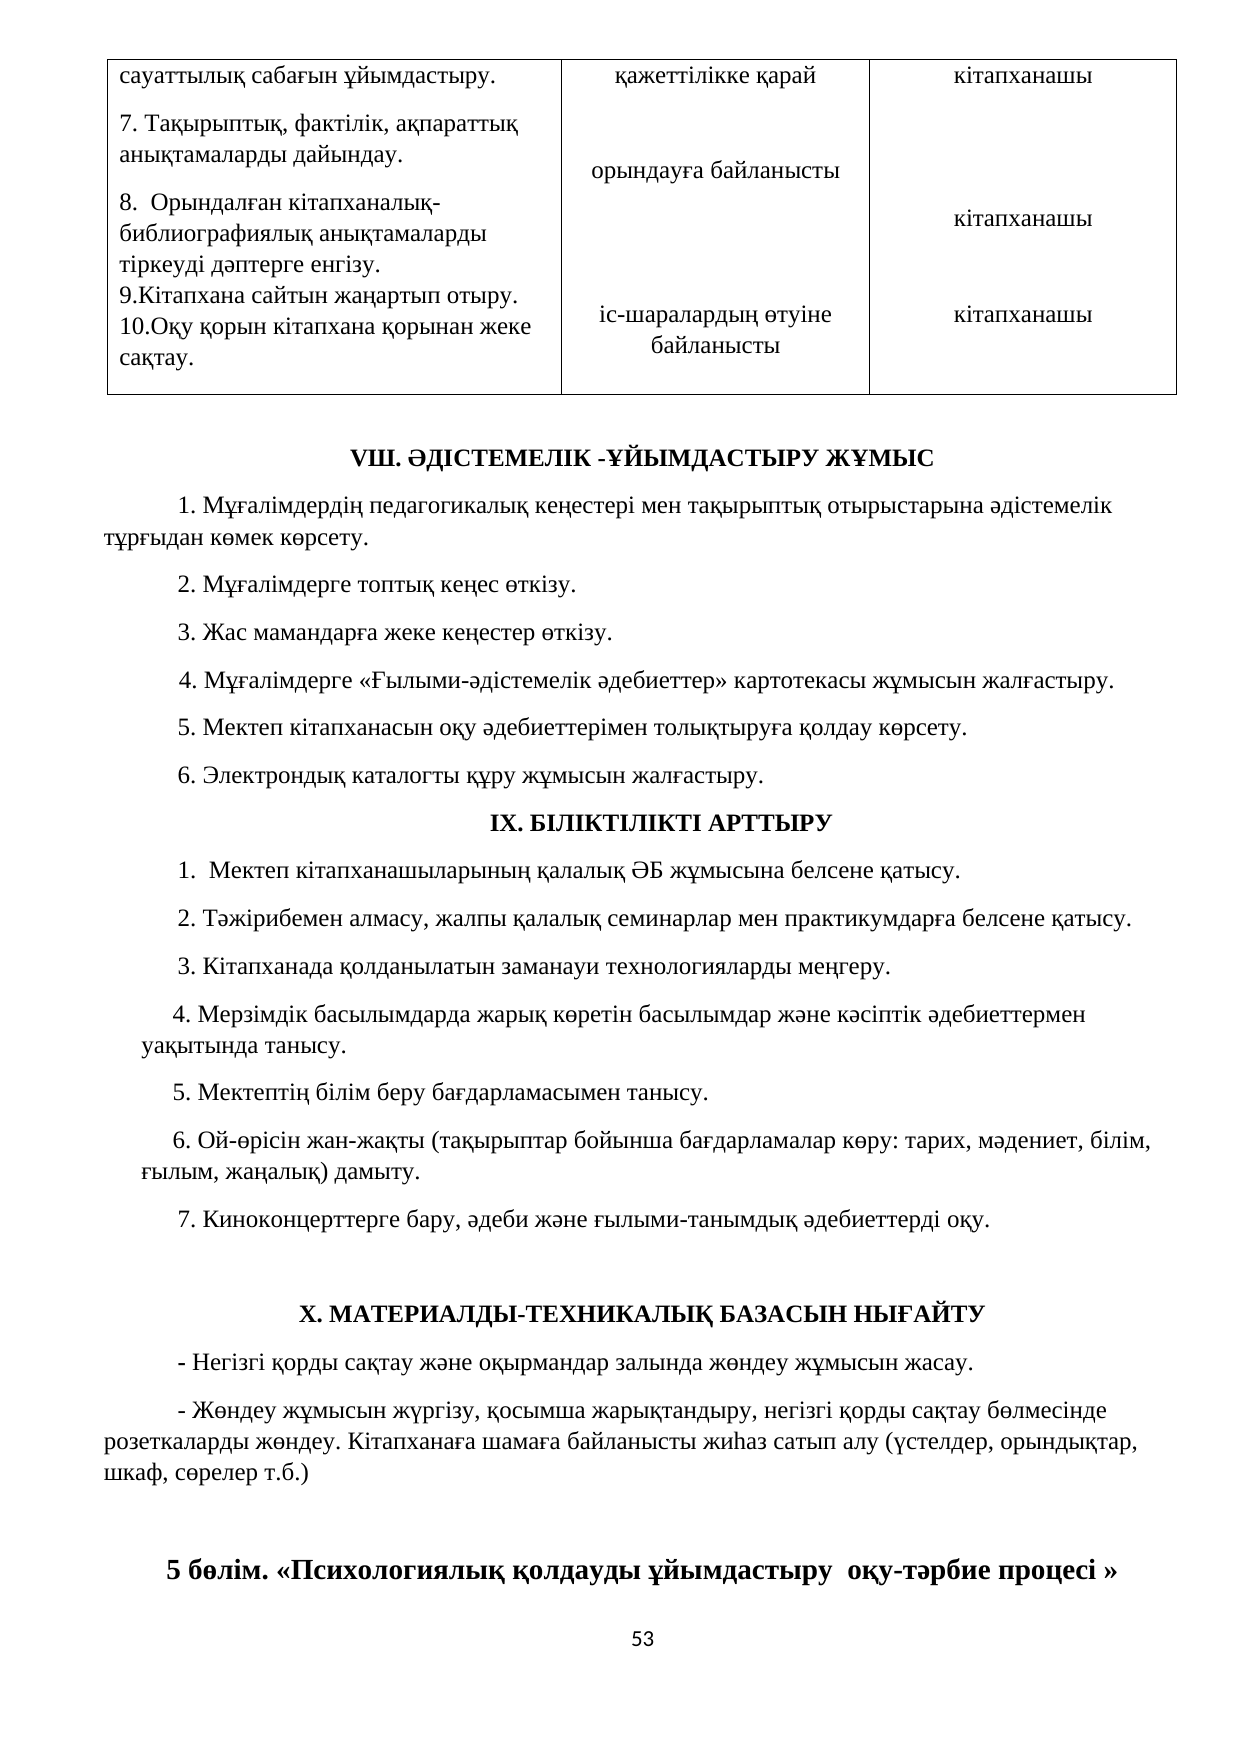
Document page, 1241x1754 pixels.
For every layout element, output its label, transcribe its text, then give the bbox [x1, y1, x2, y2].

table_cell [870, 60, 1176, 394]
text 6. Электрондық каталогты құру жұмысын жалғастыру. [103, 760, 1181, 789]
text 1. Мектеп кітапханашыларының қалалық ӘБ жұмысына белсене қатысу. [103, 856, 1181, 884]
text 1. Мұғалімдердің педагогикалық кеңестері мен тақырыптық отырыстарына әдістемелік тұрғыдан көмек көрсету. [103, 491, 1181, 550]
text 5. Мектеп кітапханасын оқу әдебиеттерімен толықтыруға қолдау көрсету. [103, 712, 1181, 741]
text 7. Киноконцерттерге бару, әдеби және ғылыми-танымдық әдебиеттерді оқу. [141, 1204, 1181, 1233]
text VШ. ӘДІСТЕМЕЛІК -ҰЙЫМДАСТЫРУ ЖҰМЫС [103, 443, 1181, 472]
text IX. БІЛІКТІЛІКТІ АРТТЫРУ [141, 808, 1181, 837]
text 3. Жас мамандарға жеке кеңестер өткізу. [103, 617, 1181, 646]
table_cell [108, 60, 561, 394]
text 2. Тәжірибемен алмасу, жалпы қалалық семинарлар мен практикумдарға белсене қатысу. [141, 903, 1181, 932]
text 6. Ой-өрісін жан-жақты (тақырыптар бойынша бағдарламалар көру: тарих, мәдениет, білім, ғылым, жаңалық) дамыту. [141, 1125, 1181, 1185]
text X. МАТЕРИАЛДЫ-ТЕХНИКАЛЫҚ БАЗАСЫН НЫҒАЙТУ [103, 1299, 1181, 1328]
text 5 бөлім. «Психологиялық қолдауды ұйымдастыру оқу-тәрбие процесі » [103, 1552, 1181, 1586]
text 5. Мектептің білім беру бағдарламасымен танысу. [141, 1077, 1181, 1106]
text 4. Мерзімдік басылымдарда жарық көретін басылымдар және кәсіптік әдебиеттермен уақытында танысу. [141, 999, 1181, 1058]
text - Негізгі қорды сақтау және оқырмандар залында жөндеу жұмысын жасау. [103, 1347, 1181, 1376]
text 4. Мұғалімдерге «Ғылыми-әдістемелік әдебиеттер» картотекасы жұмысын жалғастыру. [178, 665, 1181, 693]
text - Жөндеу жұмысын жүргізу, қосымша жарықтандыру, негізгі қорды сақтау бөлмесінде розеткаларды жөндеу. Кітапханаға шамаға байланысты жиһаз сатып алу (үстелдер, орындықтар, шкаф, сөрелер т.б.) [103, 1395, 1181, 1486]
text 2. Мұғалімдерге топтық кеңес өткізу. [103, 569, 1181, 598]
text 3. Кітапханада қолданылатын заманауи технологияларды меңгеру. [141, 951, 1181, 980]
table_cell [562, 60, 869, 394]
